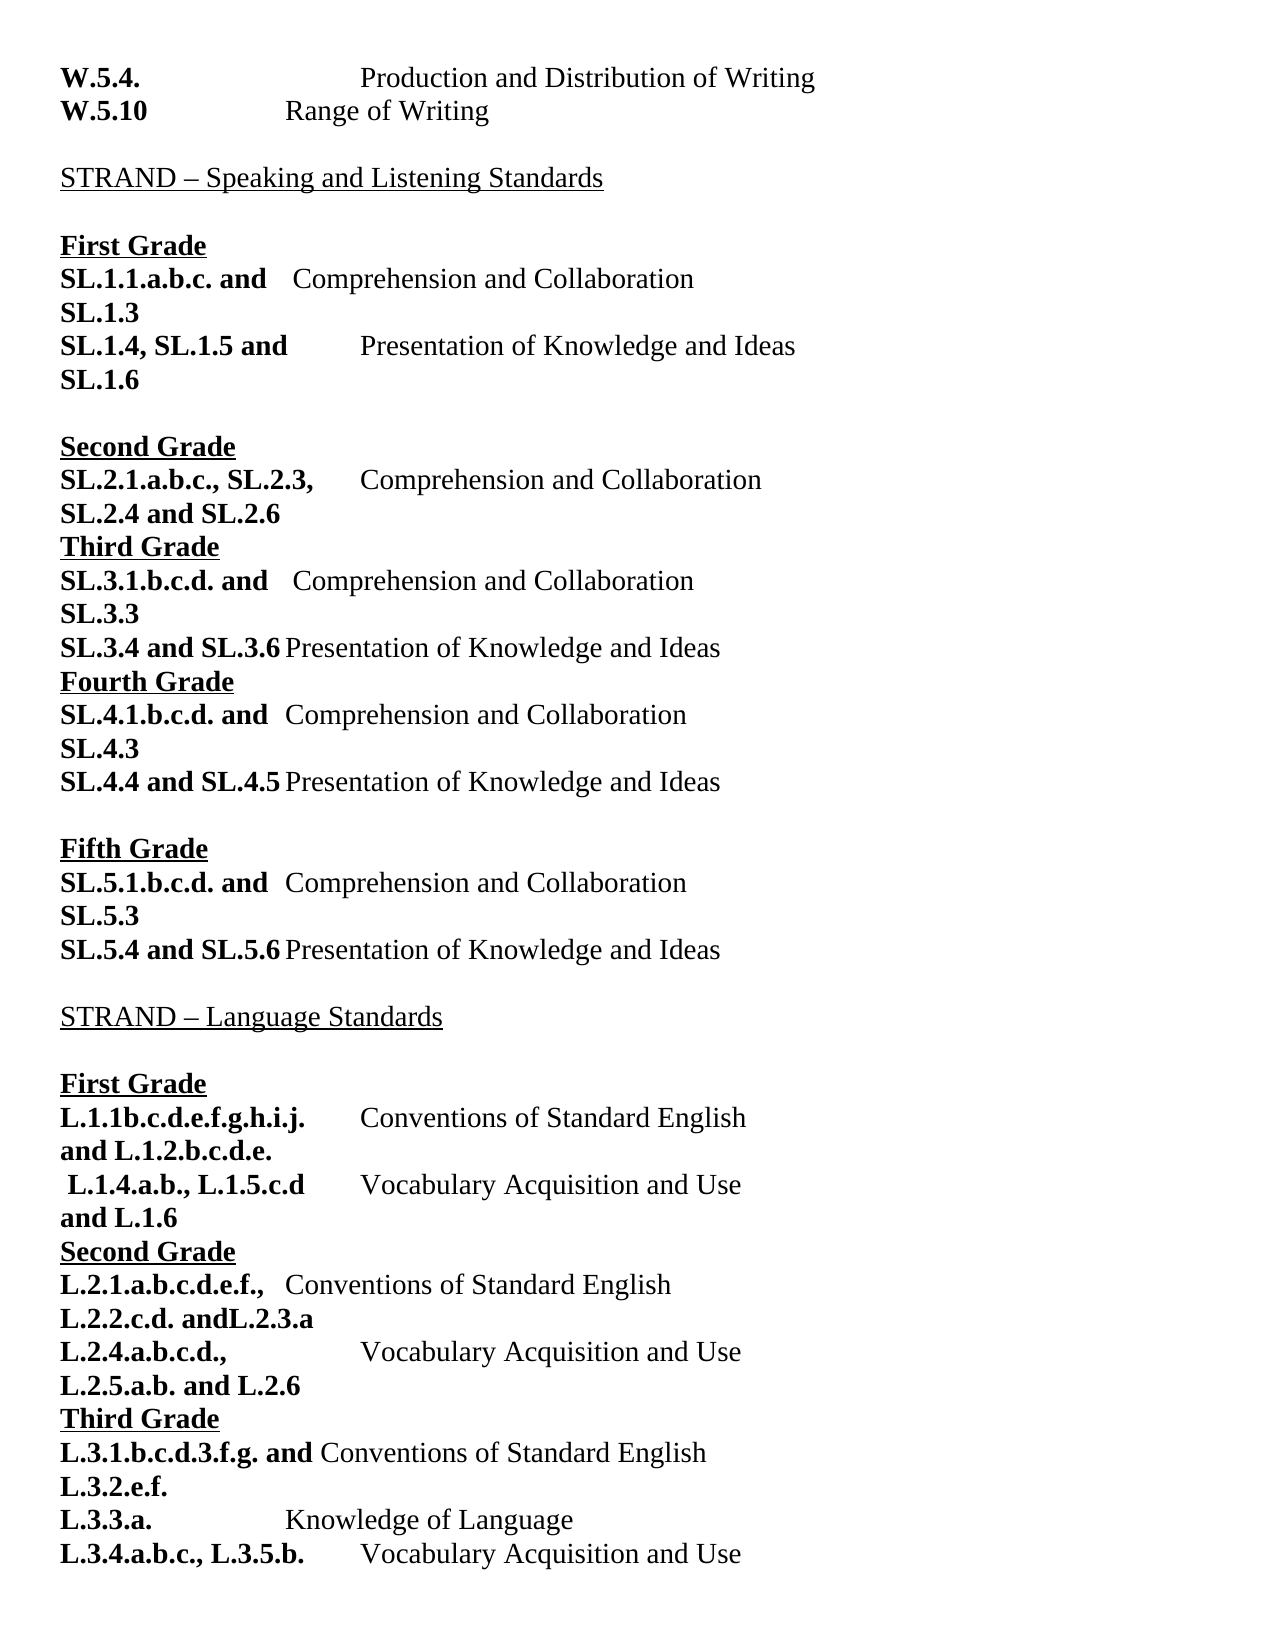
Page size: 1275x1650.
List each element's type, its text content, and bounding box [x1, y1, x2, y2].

text SL.5.4 and SL.5.6 Presentation of Knowledge and Ideas [60, 932, 1215, 966]
text L.3.2.e.f. [60, 1469, 1215, 1502]
text L.1.1b.c.d.e.f.g.h.i.j. Conventions of Standard English [60, 1100, 1215, 1133]
text SL.2.1.a.b.c., SL.2.3, Comprehension and Collaboration [60, 462, 1215, 496]
text L.2.4.a.b.c.d., Vocabulary Acquisition and Use [60, 1334, 1215, 1368]
text SL.1.4, SL.1.5 and Presentation of Knowledge and Ideas [60, 328, 1215, 362]
text SL.1.3 [60, 295, 1215, 328]
text Third Grade [60, 1402, 1215, 1435]
text SL.5.3 [60, 898, 1215, 932]
text SL.1.1.a.b.c. and Comprehension and Collaboration [60, 261, 1215, 295]
text L.3.3.a. Knowledge of Language [60, 1502, 1215, 1536]
text SL.3.1.b.c.d. and Comprehension and Collaboration [60, 563, 1215, 597]
text L.2.2.c.d. andL.2.3.a [60, 1301, 1215, 1334]
text SL.4.3 [60, 731, 1215, 764]
text SL.4.4 and SL.4.5 Presentation of Knowledge and Ideas [60, 764, 1215, 798]
text SL.3.3 [60, 597, 1215, 630]
text First Grade [60, 228, 1215, 261]
text First Grade [60, 1066, 1215, 1100]
text L.2.5.a.b. and L.2.6 [60, 1368, 1215, 1402]
text and L.1.2.b.c.d.e. [60, 1133, 1215, 1167]
text Second Grade [60, 429, 1215, 462]
text Second Grade [60, 1234, 1215, 1267]
text SL.5.1.b.c.d. and Comprehension and Collaboration [60, 865, 1215, 898]
text L.2.1.a.b.c.d.e.f., Conventions of Standard English [60, 1267, 1215, 1301]
text STRAND – Speaking and Listening Standards [60, 161, 1215, 194]
text STRAND – Language Standards [60, 999, 1215, 1033]
text Fifth Grade [60, 831, 1215, 865]
text L.3.4.a.b.c., L.3.5.b. Vocabulary Acquisition and Use [60, 1536, 1215, 1569]
text L.1.4.a.b., L.1.5.c.d Vocabulary Acquisition and Use [60, 1167, 1215, 1200]
text SL.4.1.b.c.d. and Comprehension and Collaboration [60, 697, 1215, 731]
text Third Grade [60, 529, 1215, 563]
text SL.2.4 and SL.2.6 [60, 496, 1215, 529]
text and L.1.6 [60, 1200, 1215, 1234]
text L.3.1.b.c.d.3.f.g. and Conventions of Standard English [60, 1435, 1215, 1469]
text SL.3.4 and SL.3.6 Presentation of Knowledge and Ideas [60, 630, 1215, 664]
text Fourth Grade [60, 664, 1215, 697]
text SL.1.6 [60, 362, 1215, 395]
text W.5.4. Production and Distribution of Writing [60, 60, 1215, 93]
text W.5.10 Range of Writing [60, 93, 1215, 127]
